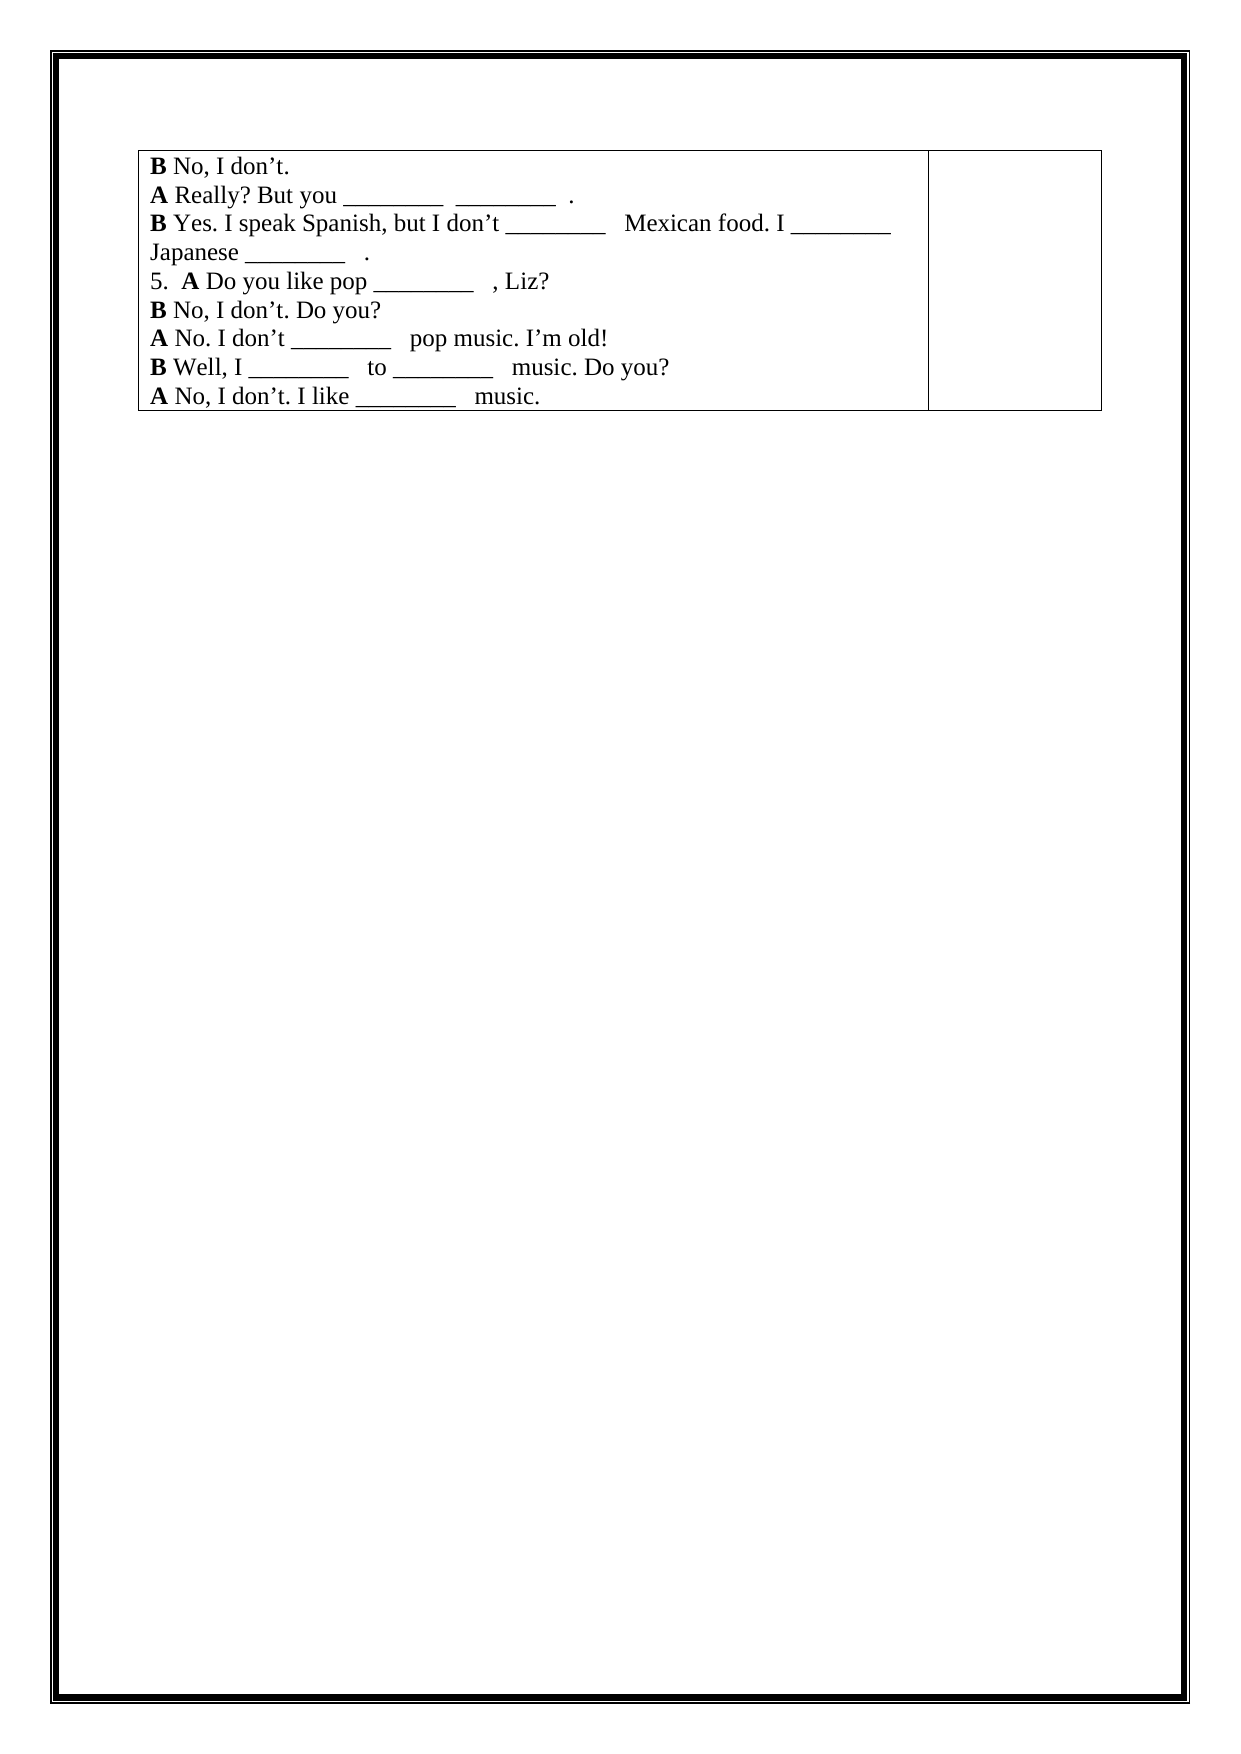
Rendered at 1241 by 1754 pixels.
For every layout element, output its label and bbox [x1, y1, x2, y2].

table_header [139, 151, 928, 410]
table_header [929, 151, 1101, 410]
